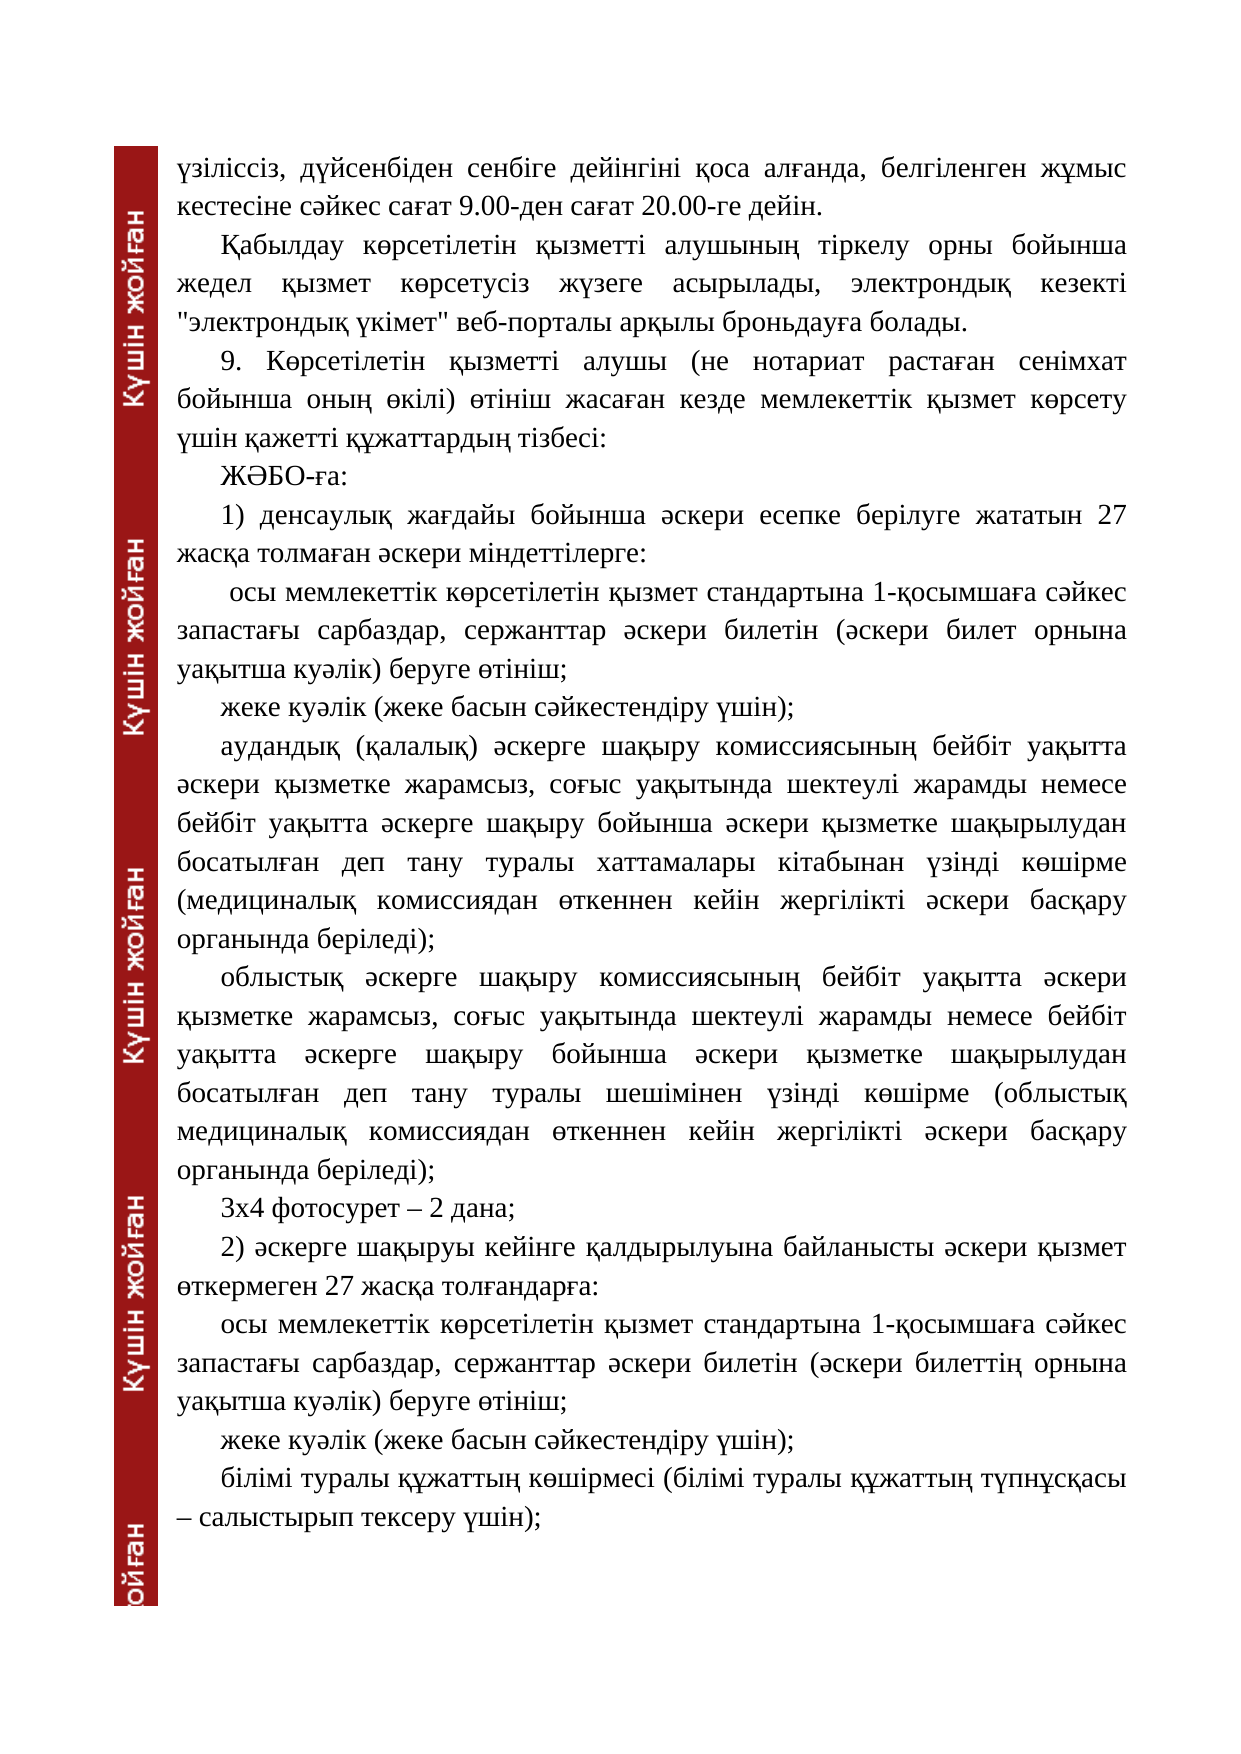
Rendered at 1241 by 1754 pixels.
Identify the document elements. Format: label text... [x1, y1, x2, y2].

picture [114, 1224, 158, 1229]
text 2) әскерге шақыруы кейінге қалдырылуына байланысты әскери қызмет өткермеген 27 жасқа толғандарға: [112, 1229, 1128, 1301]
picture [114, 1186, 158, 1191]
picture [114, 723, 158, 728]
text аудандық (қалалық) әскерге шақыру комиссиясының бейбіт уақытта әскери қызметке жарамсыз, соғыс уақытында шектеулі жарамды немесе бейбіт уақытта әскерге шақыру бойынша әскери қызметке шақырылудан босатылған деп тану туралы хаттамалары кітабынан үзінді көшірме (медициналық комиссиядан өткеннен кейін жергілікті әскери басқару органында беріледі); [112, 728, 1128, 954]
picture [114, 222, 158, 227]
picture [114, 1417, 158, 1422]
picture [114, 338, 158, 343]
text 9. Көрсетілетін қызметті алушы (не нотариат растаған сенімхат бойынша оның өкілі) өтініш жасаған кезде мемлекеттік қызмет көрсету үшін қажетті құжаттардың тізбесі: [112, 343, 1128, 453]
picture [114, 1301, 158, 1306]
text осы мемлекеттік көрсетілетін қызмет стандартына 1-қосымшаға сәйкес запастағы сарбаздар, сержанттар әскери билетін (әскери билет орнына уақытша куәлік) беруге өтініш; [112, 574, 1128, 684]
text 1) денсаулық жағдайы бойынша әскери есепке берілуге жататын 27 жасқа толмаған әскери міндеттілерге: [112, 497, 1128, 569]
picture [114, 684, 158, 689]
picture [114, 954, 158, 959]
text Қабылдау көрсетілетін қызметті алушының тіркелу орны бойынша жедел қызмет көрсетусіз жүзеге асырылады, электрондық кезекті "электрондық үкімет" веб-порталы арқылы броньдауға болады. [112, 227, 1128, 338]
picture [114, 492, 158, 497]
text жеке куәлік (жеке басын сәйкестендіру үшін); [112, 689, 1128, 723]
picture [114, 1455, 158, 1460]
text жеке куәлік (жеке басын сәйкестендіру үшін); [112, 1422, 1128, 1455]
text білімі туралы құжаттың көшірмесі (білімі туралы құжаттың түпнұсқасы – салыстырып тексеру үшін); [112, 1460, 1128, 1532]
text 3х4 фотосурет – 2 дана; [112, 1191, 1128, 1224]
text осы мемлекеттік көрсетілетін қызмет стандартына 1-қосымшаға сәйкес запастағы сарбаздар, сержанттар әскери билетін (әскери билеттің орнына уақытша куәлік) беруге өтініш; [112, 1306, 1128, 1417]
picture [114, 146, 158, 150]
picture [114, 569, 158, 574]
picture [114, 453, 158, 458]
picture [114, 1532, 158, 1606]
text ЖӘБО-ға: [112, 458, 1128, 492]
text облыстық әскерге шақыру комиссиясының бейбіт уақытта әскери қызметке жарамсыз, соғыс уақытында шектеулі жарамды немесе бейбіт уақытта әскерге шақыру бойынша әскери қызметке шақырылудан босатылған деп тану туралы шешімінен үзінді көшірме (облыстық медициналық комиссиядан өткеннен кейін жергілікті әскери басқару органында беріледі); [112, 959, 1128, 1186]
